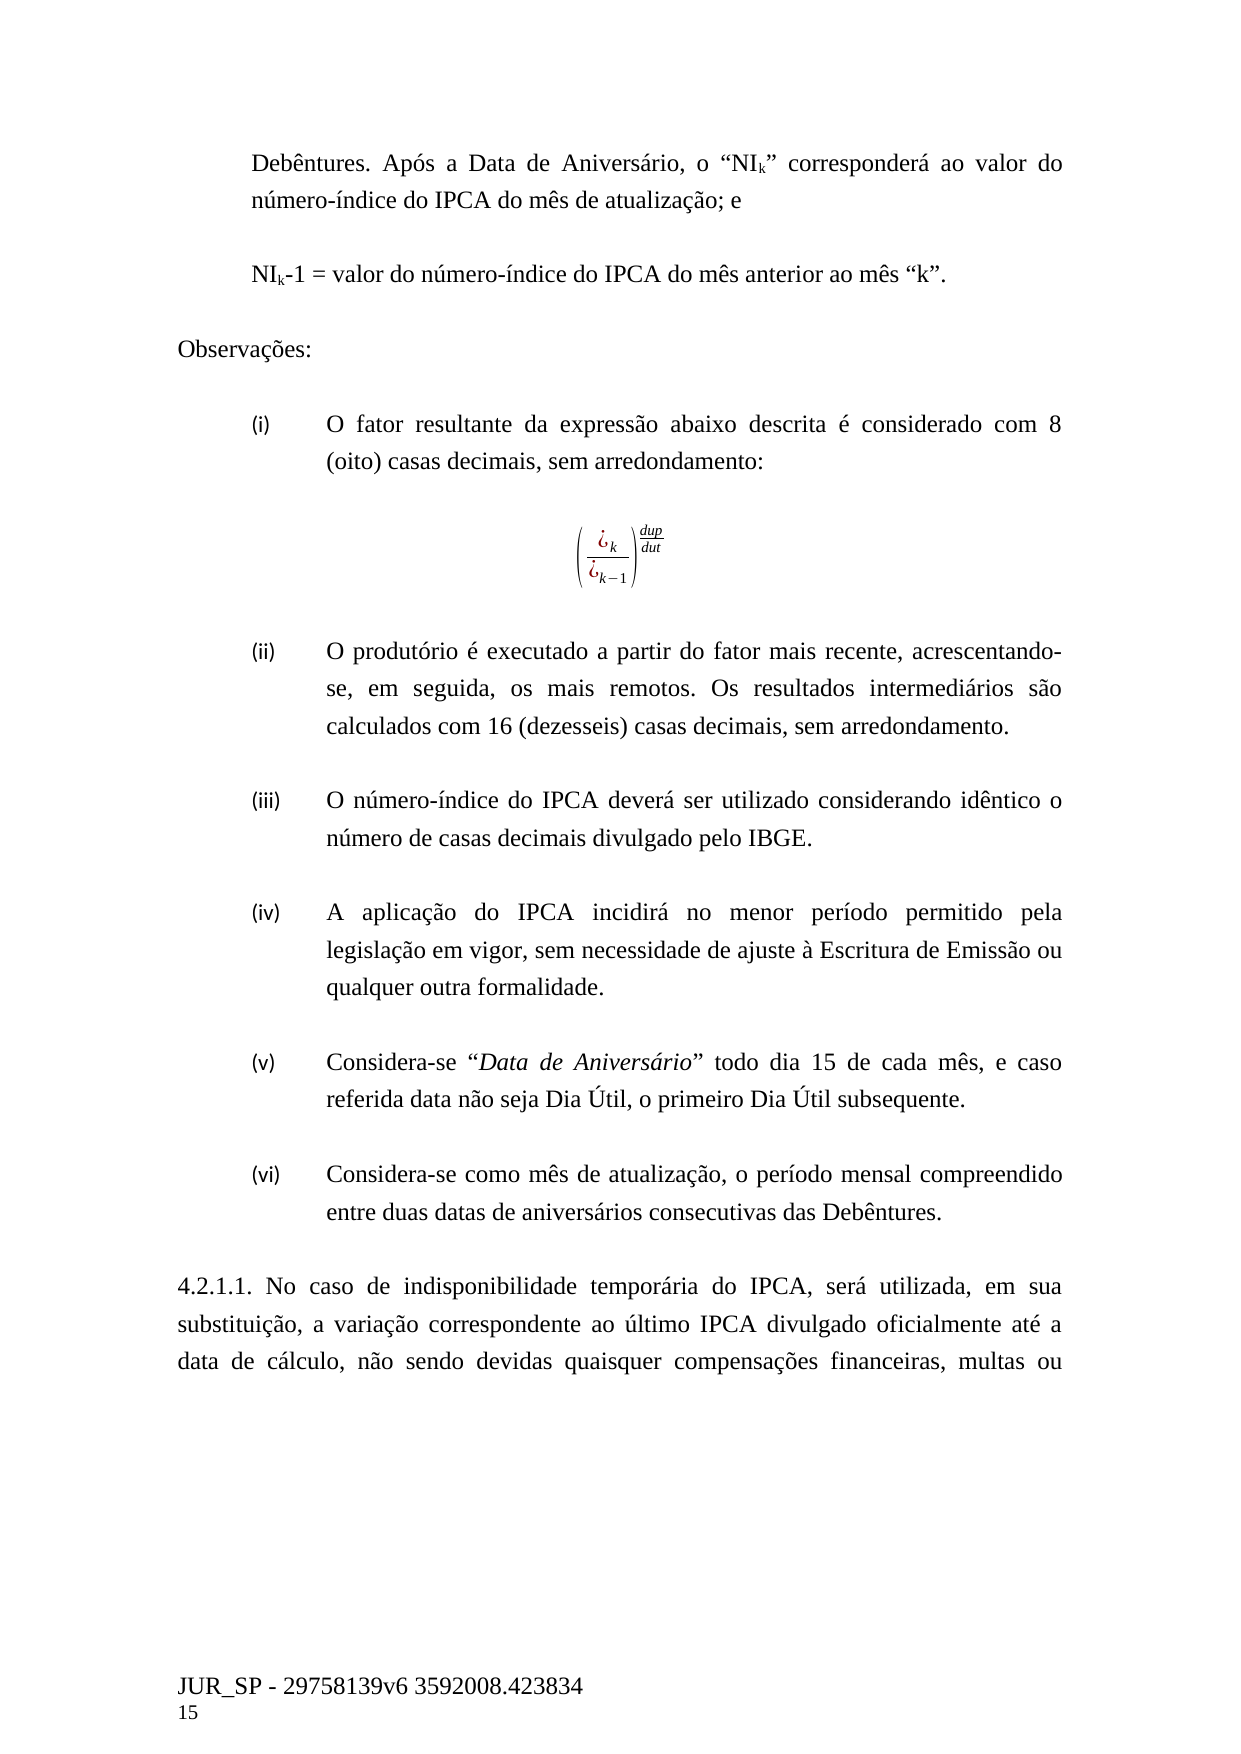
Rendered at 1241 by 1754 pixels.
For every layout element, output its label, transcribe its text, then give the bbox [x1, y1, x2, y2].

text Observações: [177, 334, 1063, 363]
text NIk-1 = valor do número-índice do IPCA do mês anterior ao mês “k”. [251, 259, 1063, 288]
list O produtório é executado a partir do fator mais recente, acrescentando-se, em seguida, os mais remotos. Os resultados intermediários são calculados com 16 (dezesseis) casas decimais, sem arredondamento. [251, 636, 1063, 739]
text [177, 1271, 1063, 1375]
list O fator resultante da expressão abaixo descrita é considerado com 8 (oito) casas decimais, sem arredondamento: [251, 409, 1063, 475]
list A aplicação do IPCA incidirá no menor período permitido pela legislação em vigor, sem necessidade de ajuste à Escritura de Emissão ou qualquer outra formalidade. [251, 897, 1063, 1001]
list Considera-se “Data de Aniversário” todo dia 15 de cada mês, e caso referida data não seja Dia Útil, o primeiro Dia Útil subsequente. [251, 1047, 1063, 1113]
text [251, 148, 1063, 214]
list O número-índice do IPCA deverá ser utilizado considerando idêntico o número de casas decimais divulgado pelo IBGE. [251, 785, 1063, 852]
list Considera-se como mês de atualização, o período mensal compreendido entre duas datas de aniversários consecutivas das Debêntures. [251, 1159, 1063, 1226]
